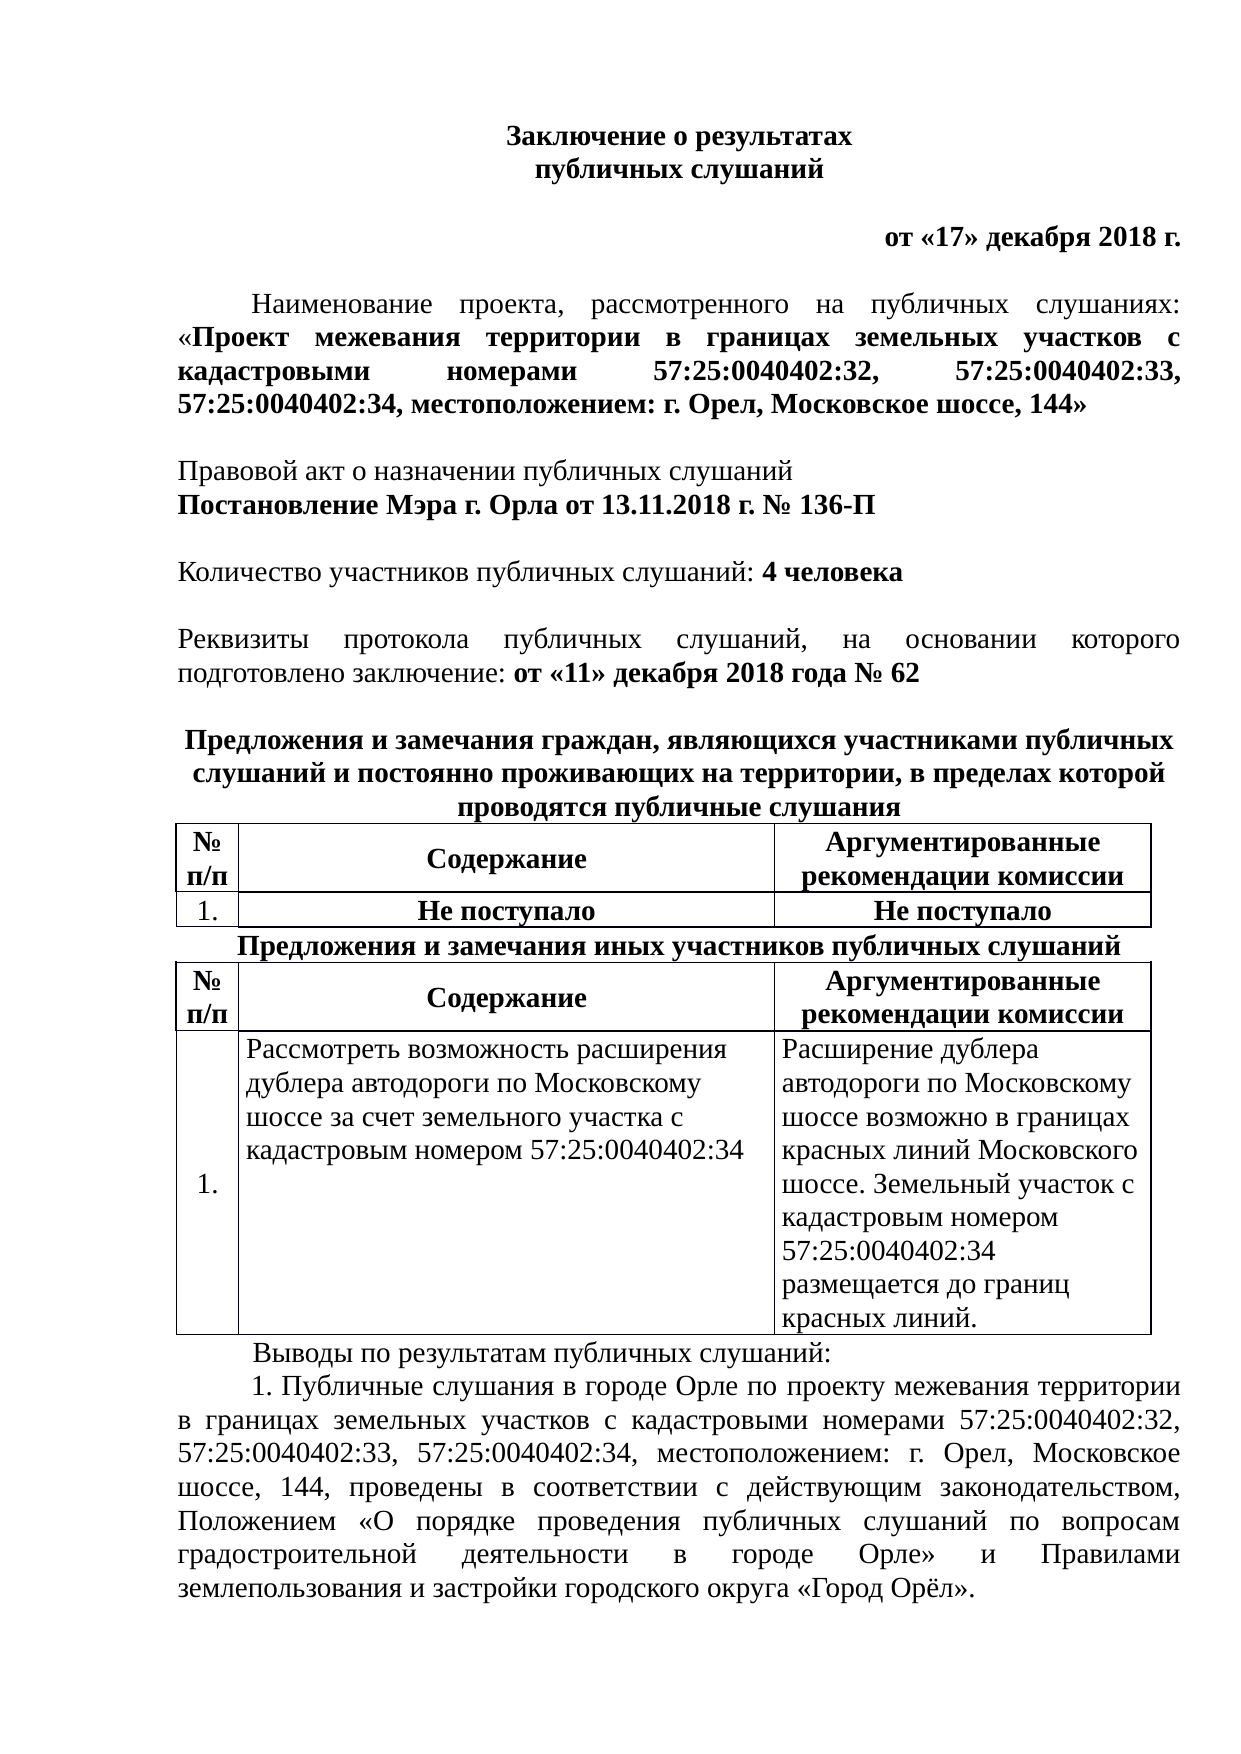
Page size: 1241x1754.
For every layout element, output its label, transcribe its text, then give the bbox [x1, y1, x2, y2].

text от «17» декабря 2018 г. [177, 219, 1181, 252]
text Количество участников публичных слушаний: 4 человека [177, 554, 1181, 588]
table_header № п/п [177, 824, 238, 891]
text Правовой акт о назначении публичных слушаний [177, 453, 1181, 487]
table_cell 1. [177, 1031, 238, 1333]
table_cell 1. [177, 892, 238, 926]
table_header № п/п [177, 963, 238, 1030]
table_header Аргументированные рекомендации комиссии [775, 963, 1150, 1030]
text Предложения и замечания иных участников публичных слушаний [177, 928, 1181, 961]
table_header Содержание [239, 824, 774, 891]
text Наименование проекта, рассмотренного на публичных слушаниях: «Проект межевания территории в границах земельных участков с кадастровыми номерами 57:25:0040402:32, 57:25:0040402:33, 57:25:0040402:34, местоположением: г. Орел, Московское шоссе, 144» [177, 286, 1181, 420]
table_cell Не поступало [239, 893, 774, 926]
text Реквизиты протокола публичных слушаний, на основании которого подготовлено заключение: от «11» декабря 2018 года № 62 [177, 621, 1181, 688]
text Заключение о результатах [177, 118, 1181, 152]
table_cell Расширение дублера автодороги по Московскому шоссе возможно в границах красных линий Московского шоссе. Земельный участок с кадастровым номером 57:25:0040402:34 размещается до границ красных линий. [775, 1032, 1150, 1333]
text Выводы по результатам публичных слушаний: [252, 1335, 1181, 1368]
text Постановление Мэра г. Орла от 13.11.2018 г. № 136-П [177, 487, 1181, 521]
text публичных слушаний [177, 152, 1181, 185]
text 1. Публичные слушания в городе Орле по проекту межевания территории в границах земельных участков с кадастровыми номерами 57:25:0040402:32, 57:25:0040402:33, 57:25:0040402:34, местоположением: г. Орел, Московское шоссе, 144, проведены в соответствии с действующим законодательством, Положением «О порядке проведения публичных слушаний по вопросам градостроительной деятельности в городе Орле» и Правилами землепользования и застройки городского округа «Город Орёл». [177, 1368, 1181, 1603]
table_header Содержание [239, 963, 774, 1030]
text Предложения и замечания граждан, являющихся участниками публичных слушаний и постоянно проживающих на территории, в пределах которой проводятся публичные слушания [177, 722, 1181, 822]
table_header Аргументированные рекомендации комиссии [775, 824, 1150, 891]
table_cell Не поступало [775, 893, 1150, 926]
table_cell Рассмотреть возможность расширения дублера автодороги по Московскому шоссе за счет земельного участка с кадастровым номером 57:25:0040402:34 [239, 1032, 774, 1333]
